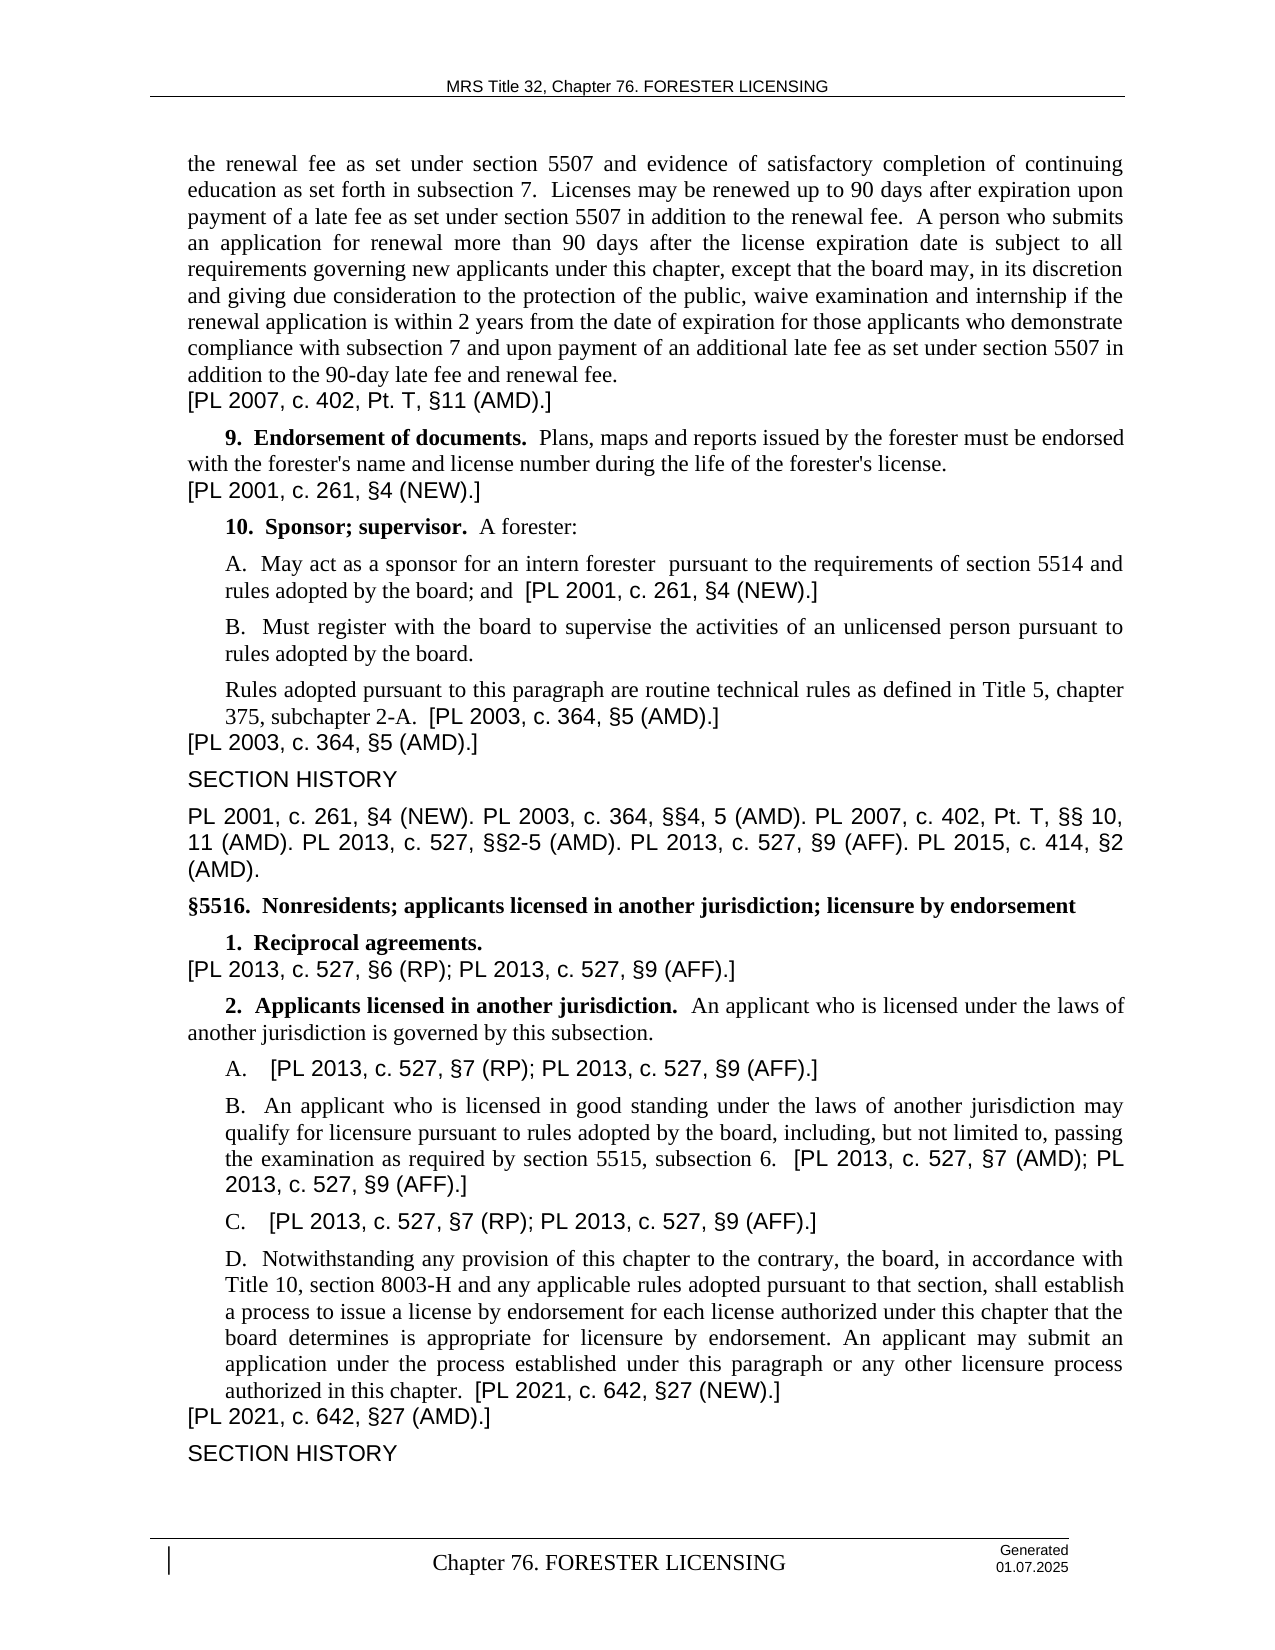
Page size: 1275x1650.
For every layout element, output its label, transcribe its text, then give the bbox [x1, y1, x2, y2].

text B. An applicant who is licensed in good standing under the laws of another jurisdiction may qualify for licensure pursuant to rules adopted by the board, including, but not limited to, passing the examination as required by section 5515, subsection 6. [PL 2013, c. 527, §7 (AMD); PL 2013, c. 527, §9 (AFF).] [225, 1092, 1125, 1198]
text SECTION HISTORY [187, 766, 1125, 792]
text §5516. Nonresidents; applicants licensed in another jurisdiction; licensure by endorsement [187, 892, 1125, 919]
text SECTION HISTORY [187, 1440, 1125, 1466]
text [187, 150, 1125, 387]
text C. [PL 2013, c. 527, §7 (RP); PL 2013, c. 527, §9 (AFF).] [225, 1208, 1125, 1235]
text [PL 2001, c. 261, §4 (NEW).] [187, 477, 1125, 503]
text [PL 2003, c. 364, §5 (AMD).] [187, 729, 1125, 756]
text B. Must register with the board to supervise the activities of an unlicensed person pursuant to rules adopted by the board. [225, 613, 1125, 666]
text A. [PL 2013, c. 527, §7 (RP); PL 2013, c. 527, §9 (AFF).] [225, 1055, 1125, 1082]
text PL 2001, c. 261, §4 (NEW). PL 2003, c. 364, §§4, 5 (AMD). PL 2007, c. 402, Pt. T, §§ 10, 11 (AMD). PL 2013, c. 527, §§2-5 (AMD). PL 2013, c. 527, §9 (AFF). PL 2015, c. 414, §2 (AMD). [187, 803, 1125, 882]
text D. Notwithstanding any provision of this chapter to the contrary, the board, in accordance with Title 10, section 8003‑H and any applicable rules adopted pursuant to that section, shall establish a process to issue a license by endorsement for each license authorized under this chapter that the board determines is appropriate for licensure by endorsement. An applicant may submit an application under the process established under this paragraph or any other licensure process authorized in this chapter. [PL 2021, c. 642, §27 (NEW).] [225, 1245, 1125, 1403]
text A. May act as a sponsor for an intern forester pursuant to the requirements of section 5514 and rules adopted by the board; and [PL 2001, c. 261, §4 (NEW).] [225, 550, 1125, 603]
text [PL 2021, c. 642, §27 (AMD).] [187, 1403, 1125, 1430]
text 1. Reciprocal agreements. [187, 929, 1125, 956]
text 9. Endorsement of documents. Plans, maps and reports issued by the forester must be endorsed with the forester's name and license number during the life of the forester's license. [187, 424, 1125, 477]
text 2. Applicants licensed in another jurisdiction. An applicant who is licensed under the laws of another jurisdiction is governed by this subsection. [187, 992, 1125, 1045]
text 10. Sponsor; supervisor. A forester: [187, 513, 1125, 540]
text [PL 2013, c. 527, §6 (RP); PL 2013, c. 527, §9 (AFF).] [187, 956, 1125, 982]
text Rules adopted pursuant to this paragraph are routine technical rules as defined in Title 5, chapter 375, subchapter 2‑A. [PL 2003, c. 364, §5 (AMD).] [225, 677, 1125, 729]
text [PL 2007, c. 402, Pt. T, §11 (AMD).] [187, 387, 1125, 413]
